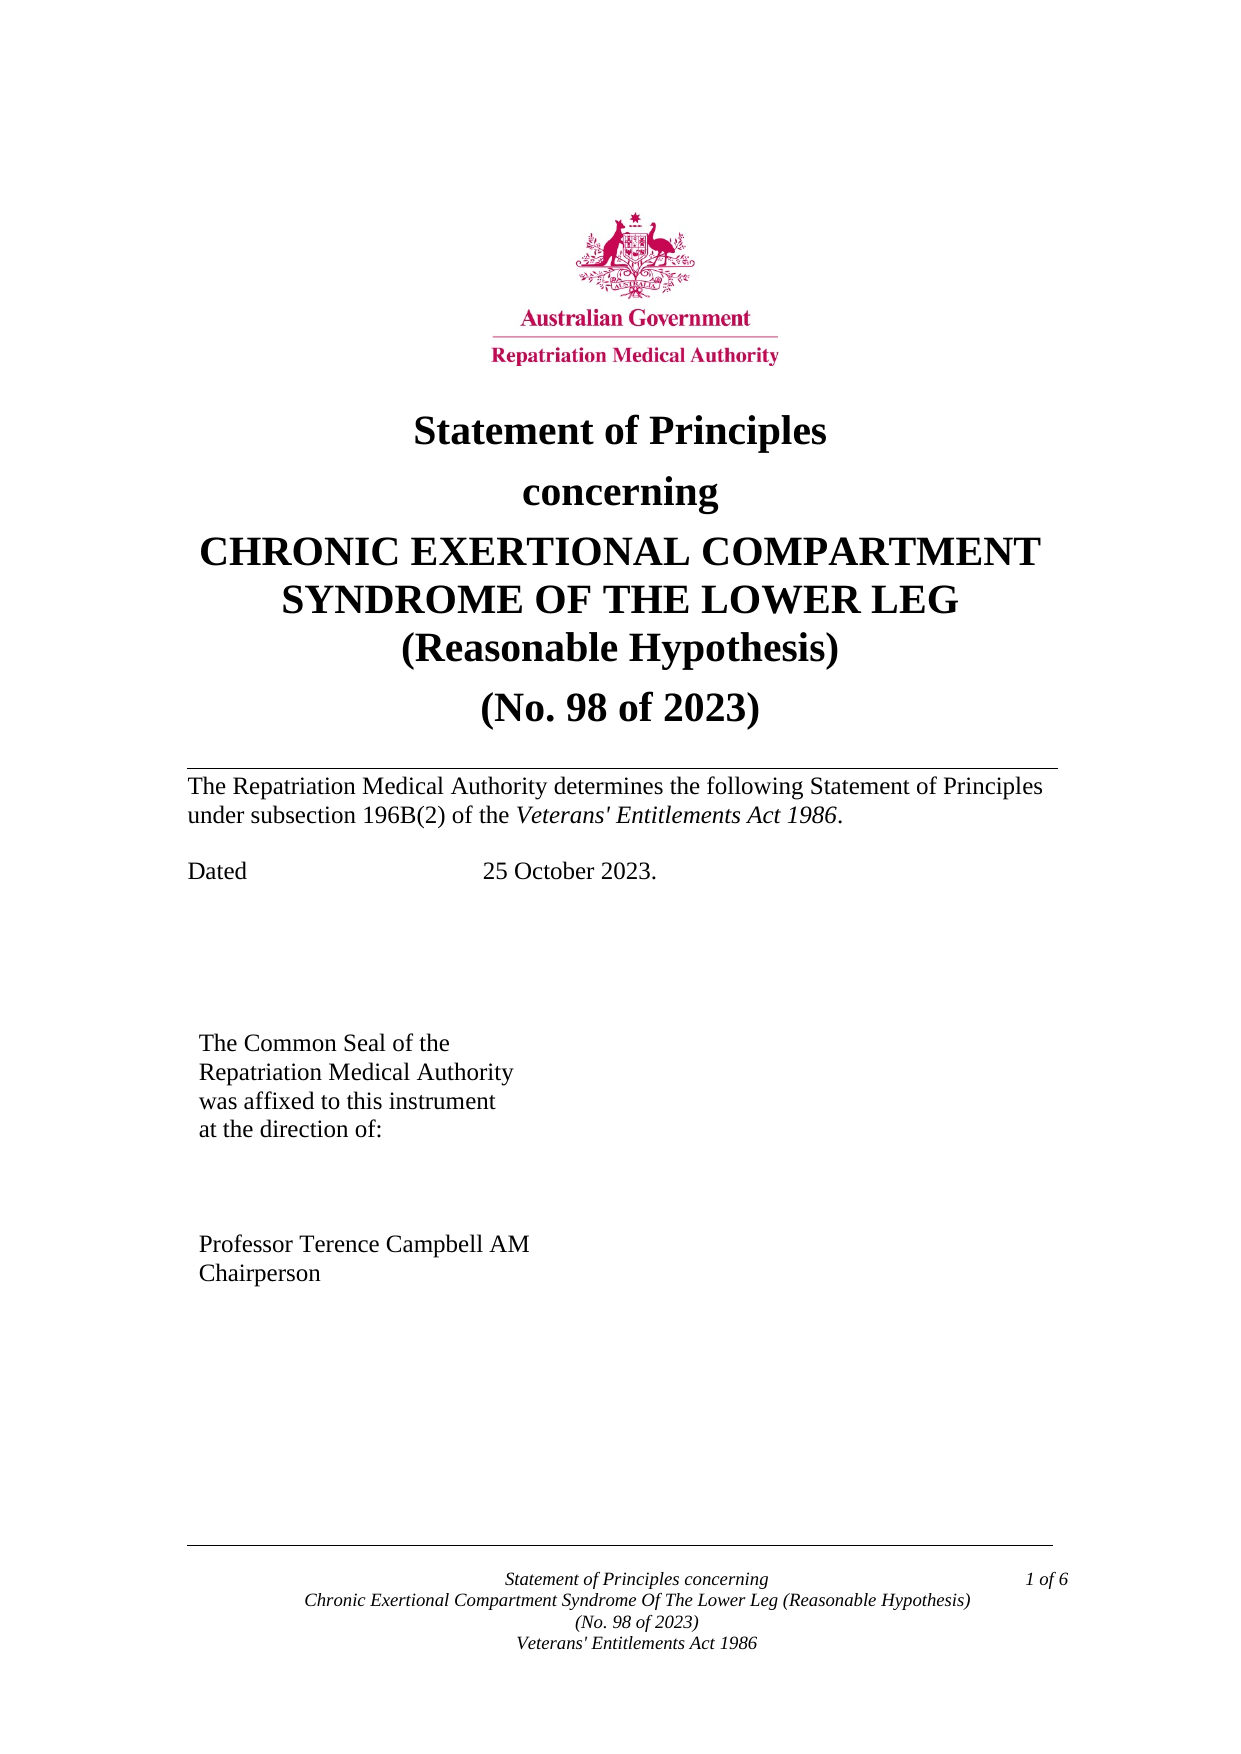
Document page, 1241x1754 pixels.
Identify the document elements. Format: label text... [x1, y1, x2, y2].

text Statement of Principles [187, 406, 1053, 453]
text (No. 98 of 2023) [187, 683, 1053, 731]
text The Repatriation Medical Authority determines the following Statement of Principles under subsection 196B(2) of the Veterans' Entitlements Act 1986. [187, 769, 1058, 829]
table_header The Common Seal of the Repatriation Medical Authority was affixed to this instrument at the direction of: [187, 1028, 616, 1172]
picture [491, 212, 779, 366]
text concerning [187, 466, 1053, 514]
text Dated 25 October 2023. [187, 856, 1053, 884]
table_cell Professor Terence Campbell AM Chairperson [187, 1172, 616, 1314]
text CHRONIC EXERTIONAL COMPARTMENT SYNDROME OF THE LOWER LEG (Reasonable Hypothesis) [187, 526, 1053, 670]
